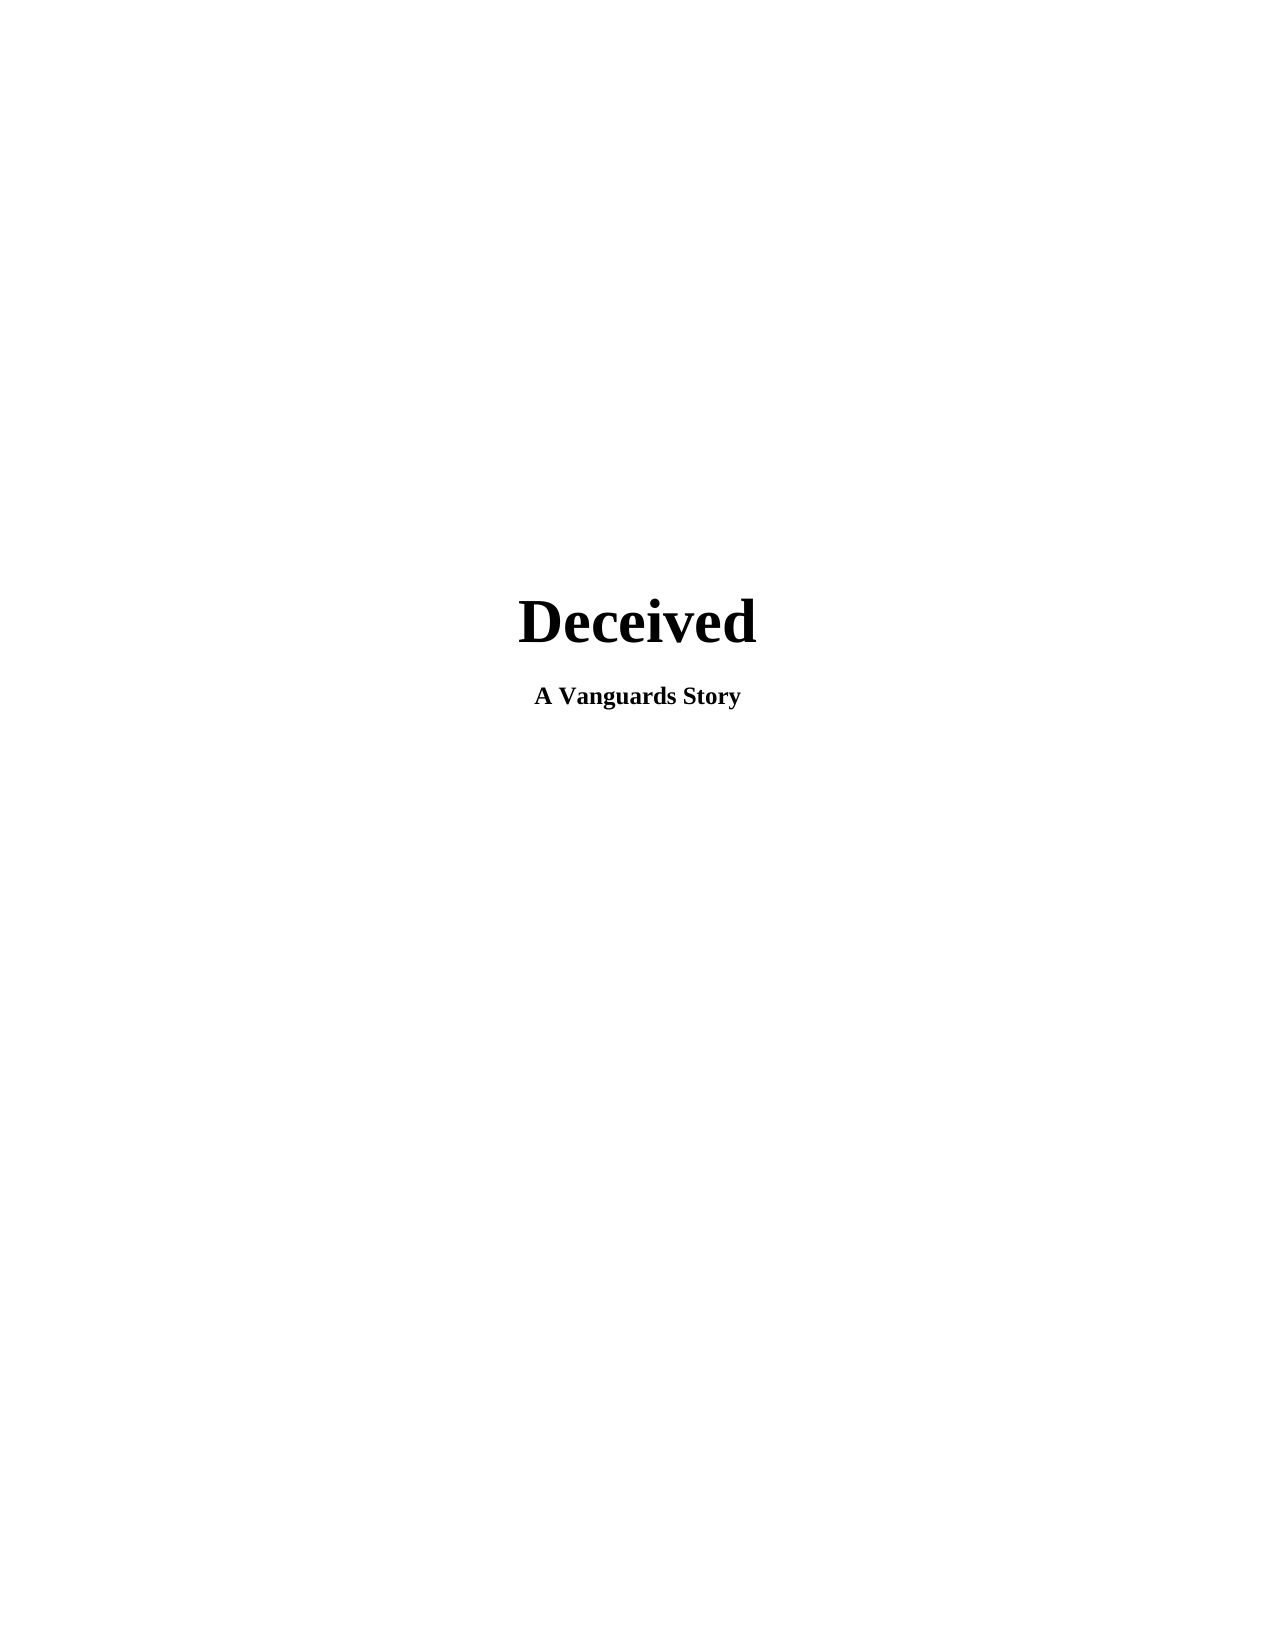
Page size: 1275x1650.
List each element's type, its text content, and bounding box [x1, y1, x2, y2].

subtitle Deceived [150, 584, 1125, 656]
text A Vanguards Story [150, 681, 1125, 709]
